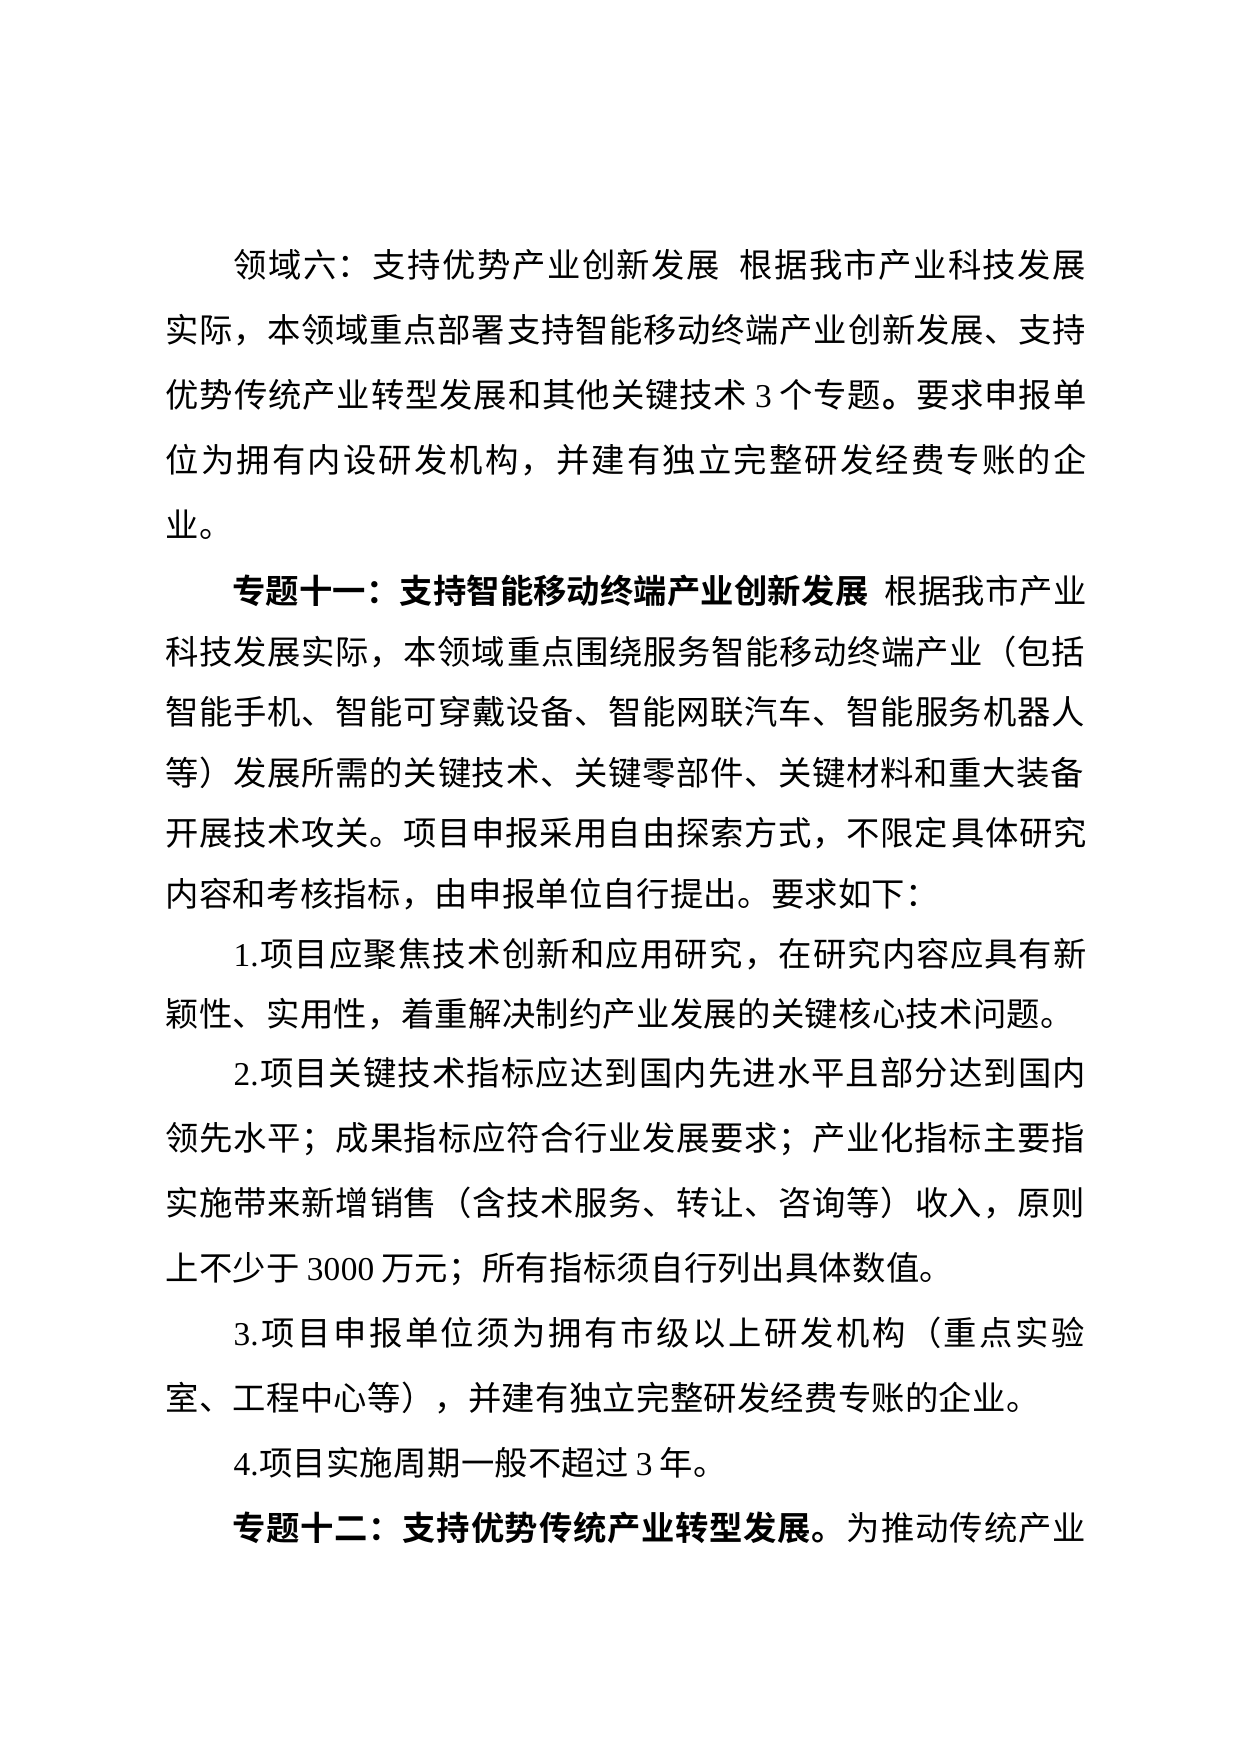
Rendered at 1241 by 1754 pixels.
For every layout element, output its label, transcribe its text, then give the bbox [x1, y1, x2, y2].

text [165, 1494, 1087, 1559]
text 专题十一：支持智能移动终端产业创新发展 根据我市产业科技发展实际，本领域重点围绕服务智能移动终端产业（包括智能手机、智能可穿戴设备、智能网联汽车、智能服务机器人等）发展所需的关键技术、关键零部件、关键材料和重大装备开展技术攻关。项目申报采用自由探索方式，不限定具体研究内容和考核指标，由申报单位自行提出。要求如下： [165, 556, 1087, 918]
list 3.项目申报单位须为拥有市级以上研发机构（重点实验室、工程中心等），并建有独立完整研发经费专账的企业。 [165, 1299, 1087, 1429]
text 领域六：支持优势产业创新发展 根据我市产业科技发展实际，本领域重点部署支持智能移动终端产业创新发展、支持优势传统产业转型发展和其他关键技术3个专题。要求申报单位为拥有内设研发机构，并建有独立完整研发经费专账的企业。 [165, 231, 1087, 556]
list 1.项目应聚焦技术创新和应用研究，在研究内容应具有新颖性、实用性，着重解决制约产业发展的关键核心技术问题。 [165, 918, 1087, 1039]
list 4.项目实施周期一般不超过3年。 [165, 1429, 1087, 1494]
list 2.项目关键技术指标应达到国内先进水平且部分达到国内领先水平；成果指标应符合行业发展要求；产业化指标主要指实施带来新增销售（含技术服务、转让、咨询等）收入，原则上不少于3000万元；所有指标须自行列出具体数值。 [165, 1039, 1087, 1299]
